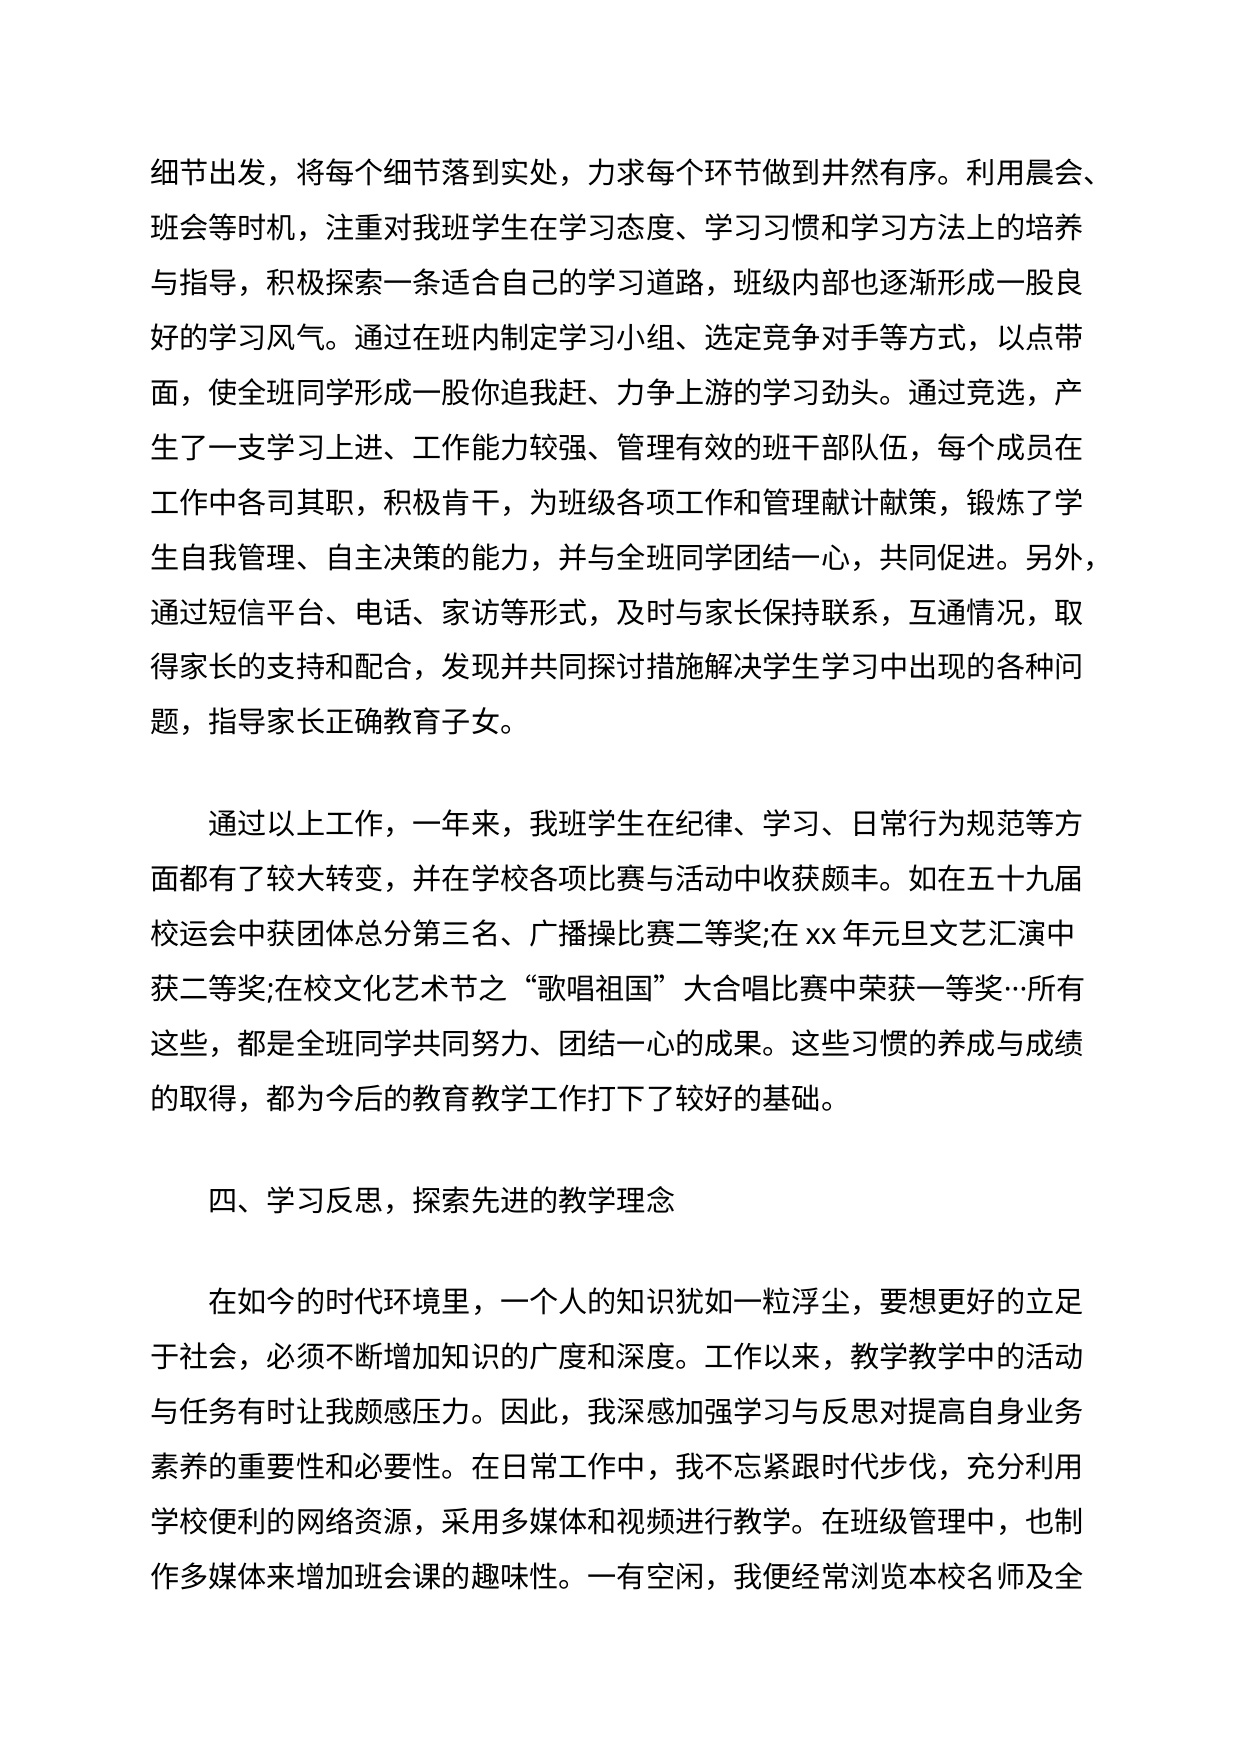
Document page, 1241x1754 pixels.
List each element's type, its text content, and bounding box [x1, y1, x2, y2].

text 通过以上工作，一年来，我班学生在纪律、学习、日常行为规范等方面都有了较大转变，并在学校各项比赛与活动中收获颇丰。如在五十九届校运会中获团体总分第三名、广播操比赛二等奖;在xx年元旦文艺汇演中获二等奖;在校文化艺术节之“歌唱祖国”大合唱比赛中荣获一等奖···所有这些，都是全班同学共同努力、团结一心的成果。这些习惯的养成与成绩的取得，都为今后的教育教学工作打下了较好的基础。 [150, 801, 1090, 1118]
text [150, 1279, 1090, 1596]
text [150, 150, 1090, 741]
text 四、学习反思，探索先进的教学理念 [150, 1177, 1090, 1219]
